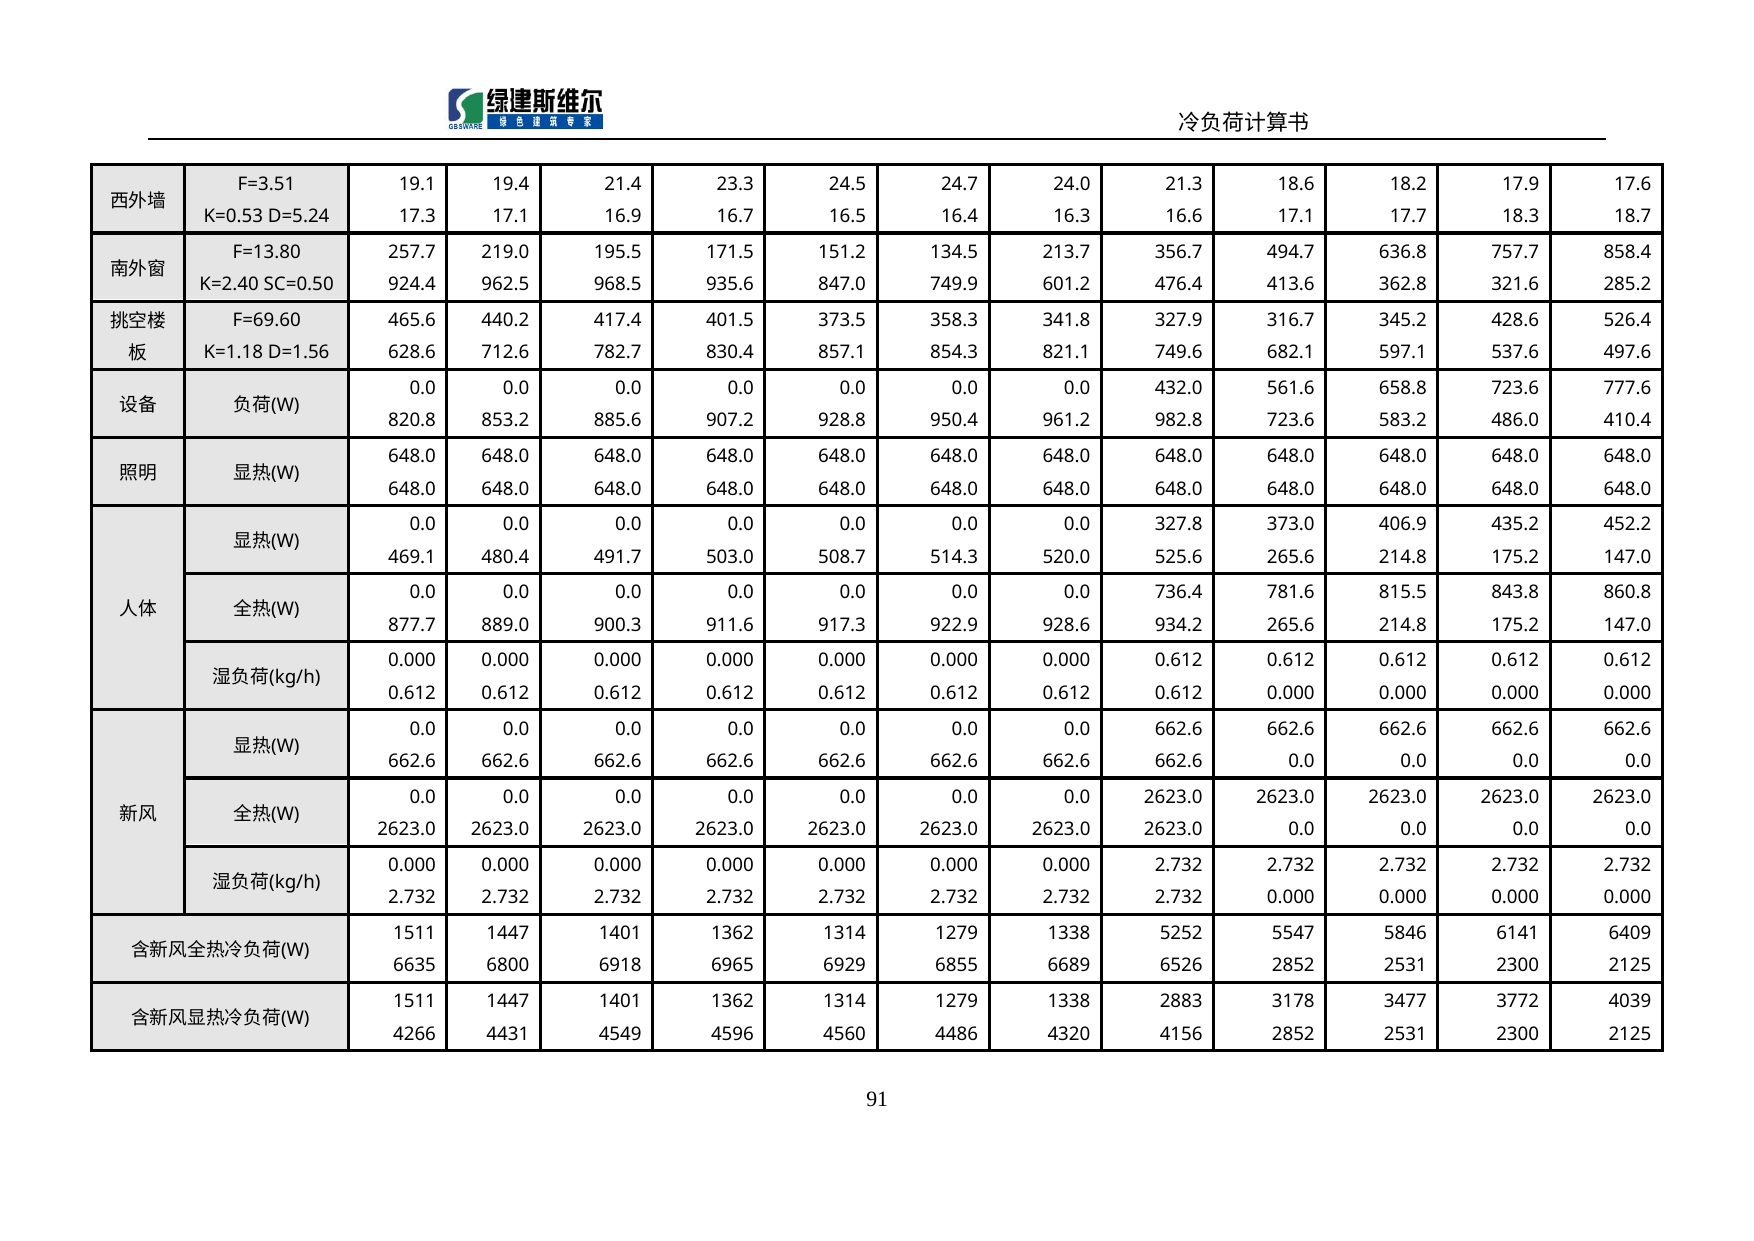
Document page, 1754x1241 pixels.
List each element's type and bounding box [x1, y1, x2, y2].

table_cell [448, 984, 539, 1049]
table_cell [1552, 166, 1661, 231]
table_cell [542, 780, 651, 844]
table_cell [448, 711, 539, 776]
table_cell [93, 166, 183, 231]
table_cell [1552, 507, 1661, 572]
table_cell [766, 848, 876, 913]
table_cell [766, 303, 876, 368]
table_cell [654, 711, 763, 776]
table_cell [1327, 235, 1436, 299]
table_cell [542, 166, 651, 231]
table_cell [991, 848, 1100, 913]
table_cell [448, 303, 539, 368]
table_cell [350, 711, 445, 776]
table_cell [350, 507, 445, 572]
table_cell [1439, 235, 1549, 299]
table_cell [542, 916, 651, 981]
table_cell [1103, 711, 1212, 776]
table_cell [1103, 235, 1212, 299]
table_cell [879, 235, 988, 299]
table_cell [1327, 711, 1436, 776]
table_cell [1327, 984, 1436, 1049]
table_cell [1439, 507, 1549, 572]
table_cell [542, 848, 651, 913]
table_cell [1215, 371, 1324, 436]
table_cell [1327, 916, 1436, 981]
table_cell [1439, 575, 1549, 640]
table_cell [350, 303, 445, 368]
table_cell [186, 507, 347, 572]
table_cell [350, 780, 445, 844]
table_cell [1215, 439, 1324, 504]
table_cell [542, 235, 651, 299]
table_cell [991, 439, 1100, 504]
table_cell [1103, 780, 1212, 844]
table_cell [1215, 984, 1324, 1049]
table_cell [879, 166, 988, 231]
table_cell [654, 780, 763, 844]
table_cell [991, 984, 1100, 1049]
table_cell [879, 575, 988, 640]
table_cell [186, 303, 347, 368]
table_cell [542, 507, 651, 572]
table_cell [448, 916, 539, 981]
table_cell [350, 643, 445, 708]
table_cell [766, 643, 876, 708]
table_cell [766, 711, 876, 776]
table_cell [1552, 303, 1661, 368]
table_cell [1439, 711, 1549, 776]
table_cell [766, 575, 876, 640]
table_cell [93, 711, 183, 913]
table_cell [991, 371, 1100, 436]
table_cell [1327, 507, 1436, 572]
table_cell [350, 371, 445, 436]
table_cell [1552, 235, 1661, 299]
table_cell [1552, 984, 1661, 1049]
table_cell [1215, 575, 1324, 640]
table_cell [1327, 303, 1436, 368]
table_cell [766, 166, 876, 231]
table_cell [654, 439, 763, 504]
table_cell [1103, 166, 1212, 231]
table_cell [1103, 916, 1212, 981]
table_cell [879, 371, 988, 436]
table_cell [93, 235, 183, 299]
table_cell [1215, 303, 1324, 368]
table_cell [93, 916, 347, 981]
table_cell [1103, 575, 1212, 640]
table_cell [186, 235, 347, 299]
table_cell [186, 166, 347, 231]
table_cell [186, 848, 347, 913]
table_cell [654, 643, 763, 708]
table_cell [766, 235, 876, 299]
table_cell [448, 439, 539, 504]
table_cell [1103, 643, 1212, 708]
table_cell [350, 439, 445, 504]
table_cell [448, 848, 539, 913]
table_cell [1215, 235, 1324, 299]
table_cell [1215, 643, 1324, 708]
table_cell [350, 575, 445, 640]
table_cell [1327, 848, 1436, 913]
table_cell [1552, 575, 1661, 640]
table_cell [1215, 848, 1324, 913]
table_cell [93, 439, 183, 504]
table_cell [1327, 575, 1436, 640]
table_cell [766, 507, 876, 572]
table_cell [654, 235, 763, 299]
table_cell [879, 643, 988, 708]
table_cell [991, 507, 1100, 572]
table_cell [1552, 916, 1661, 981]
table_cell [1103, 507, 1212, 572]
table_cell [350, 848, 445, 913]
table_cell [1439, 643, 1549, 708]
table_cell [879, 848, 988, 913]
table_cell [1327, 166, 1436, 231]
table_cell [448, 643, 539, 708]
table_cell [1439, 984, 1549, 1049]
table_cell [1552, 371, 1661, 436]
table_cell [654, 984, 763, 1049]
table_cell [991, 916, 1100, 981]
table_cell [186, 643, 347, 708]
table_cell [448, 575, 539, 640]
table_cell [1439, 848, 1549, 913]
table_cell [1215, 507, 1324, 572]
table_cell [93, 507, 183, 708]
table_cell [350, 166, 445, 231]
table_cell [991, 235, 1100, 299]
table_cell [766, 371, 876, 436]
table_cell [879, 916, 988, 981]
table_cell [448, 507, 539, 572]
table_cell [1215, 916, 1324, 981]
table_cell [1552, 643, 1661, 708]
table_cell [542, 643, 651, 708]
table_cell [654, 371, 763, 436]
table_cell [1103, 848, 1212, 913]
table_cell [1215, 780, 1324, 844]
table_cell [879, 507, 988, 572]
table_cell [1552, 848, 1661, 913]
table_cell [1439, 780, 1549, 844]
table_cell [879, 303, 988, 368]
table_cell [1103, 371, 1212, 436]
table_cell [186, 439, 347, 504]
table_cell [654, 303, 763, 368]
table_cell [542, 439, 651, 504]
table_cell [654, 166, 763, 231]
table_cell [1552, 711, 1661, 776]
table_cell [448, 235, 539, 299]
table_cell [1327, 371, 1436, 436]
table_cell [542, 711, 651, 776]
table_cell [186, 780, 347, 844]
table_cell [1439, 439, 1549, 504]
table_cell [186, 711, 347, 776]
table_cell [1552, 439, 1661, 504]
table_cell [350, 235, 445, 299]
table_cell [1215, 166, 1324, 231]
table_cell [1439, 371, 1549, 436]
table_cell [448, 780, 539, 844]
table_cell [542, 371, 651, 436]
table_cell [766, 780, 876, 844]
picture [444, 88, 604, 130]
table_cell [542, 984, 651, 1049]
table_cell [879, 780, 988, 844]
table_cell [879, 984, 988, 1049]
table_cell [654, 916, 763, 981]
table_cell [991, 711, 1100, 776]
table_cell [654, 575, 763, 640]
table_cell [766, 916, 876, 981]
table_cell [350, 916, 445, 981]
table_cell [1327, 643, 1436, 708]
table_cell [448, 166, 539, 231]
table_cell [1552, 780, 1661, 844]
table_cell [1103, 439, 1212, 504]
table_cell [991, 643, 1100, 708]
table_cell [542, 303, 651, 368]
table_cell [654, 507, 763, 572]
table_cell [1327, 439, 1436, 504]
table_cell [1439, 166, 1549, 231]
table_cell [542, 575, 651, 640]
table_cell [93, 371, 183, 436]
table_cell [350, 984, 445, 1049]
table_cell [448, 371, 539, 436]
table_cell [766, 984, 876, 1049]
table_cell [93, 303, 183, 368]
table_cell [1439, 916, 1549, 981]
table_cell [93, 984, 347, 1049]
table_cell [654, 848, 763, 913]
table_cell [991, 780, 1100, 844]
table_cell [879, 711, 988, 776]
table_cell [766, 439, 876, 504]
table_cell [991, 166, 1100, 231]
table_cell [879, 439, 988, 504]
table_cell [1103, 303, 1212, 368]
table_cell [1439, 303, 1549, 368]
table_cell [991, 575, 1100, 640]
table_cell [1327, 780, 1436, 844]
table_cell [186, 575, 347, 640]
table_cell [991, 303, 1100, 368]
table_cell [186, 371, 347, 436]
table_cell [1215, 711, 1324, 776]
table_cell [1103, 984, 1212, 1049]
